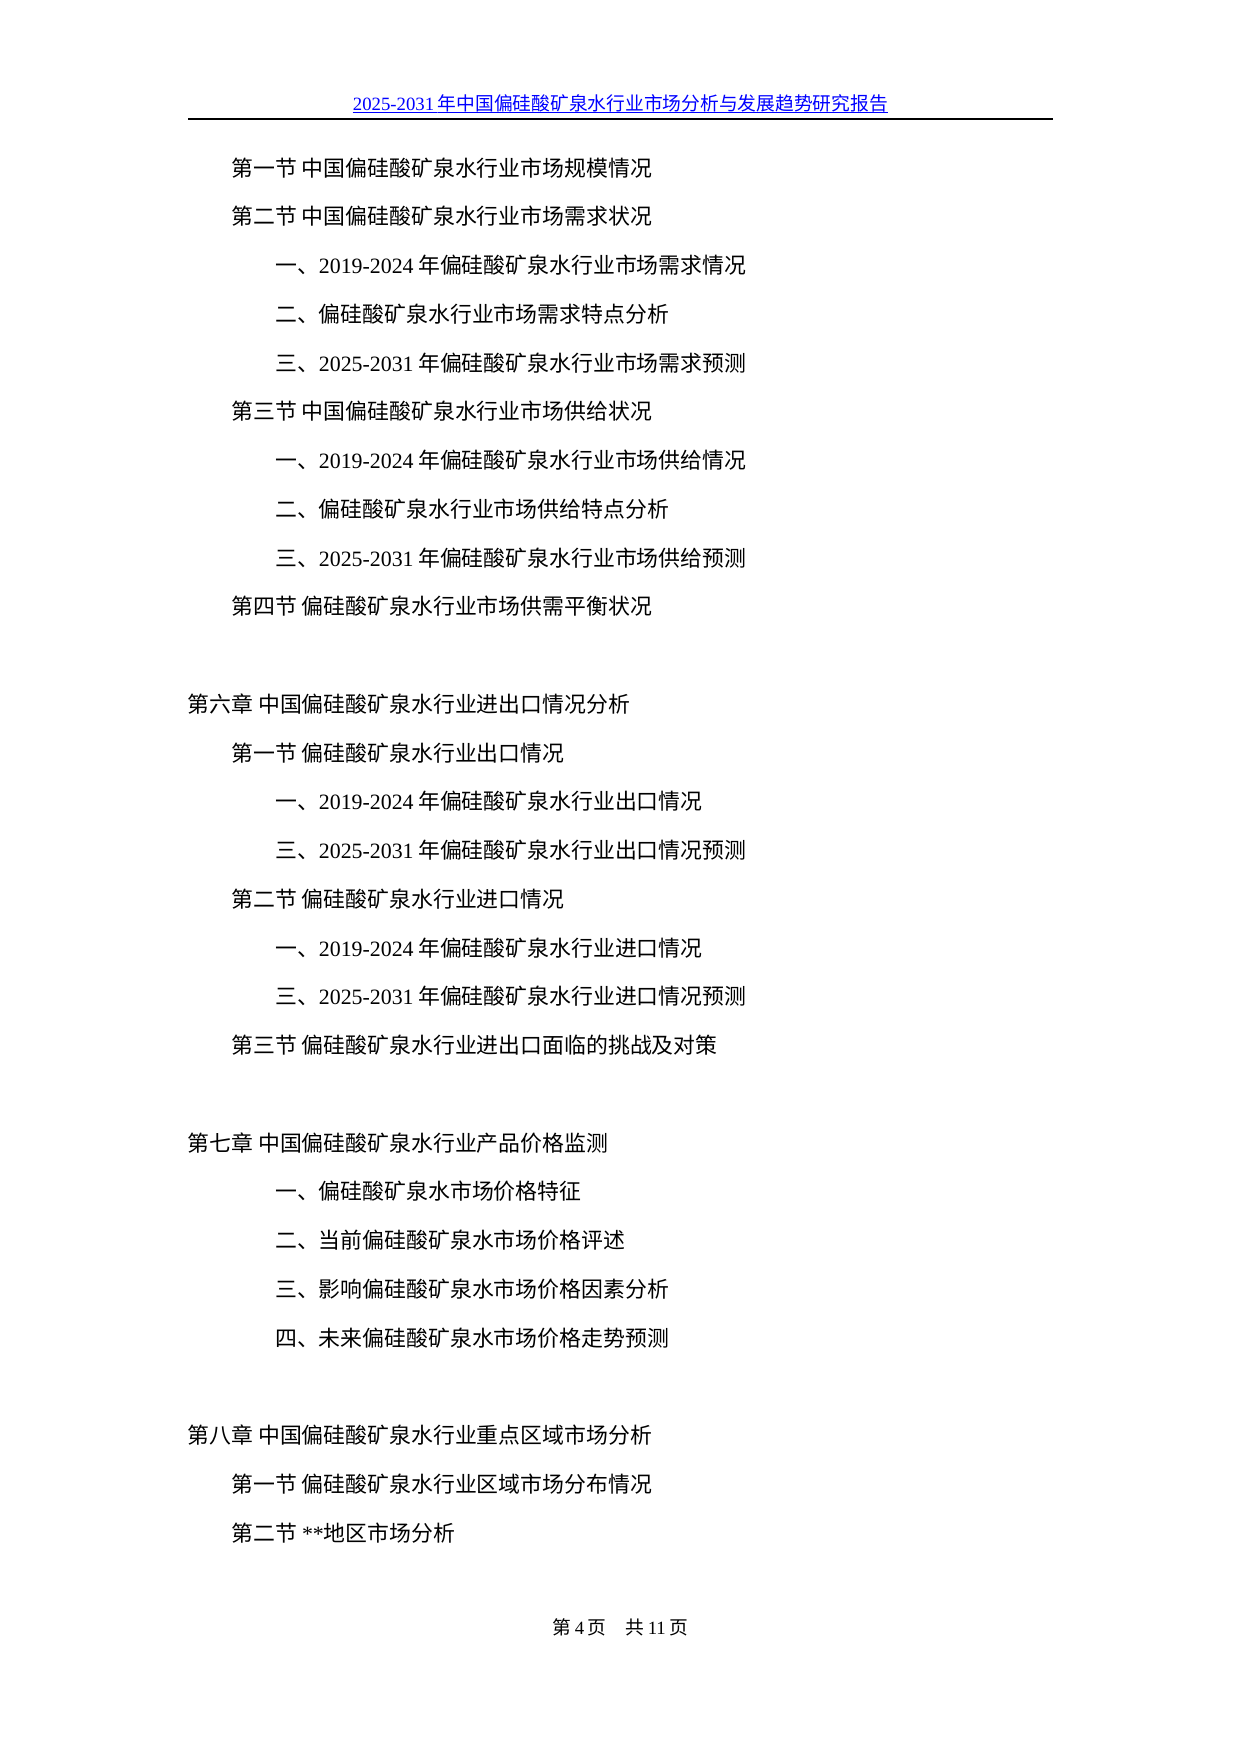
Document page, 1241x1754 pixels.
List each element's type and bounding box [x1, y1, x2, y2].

text [187, 150, 1053, 1548]
